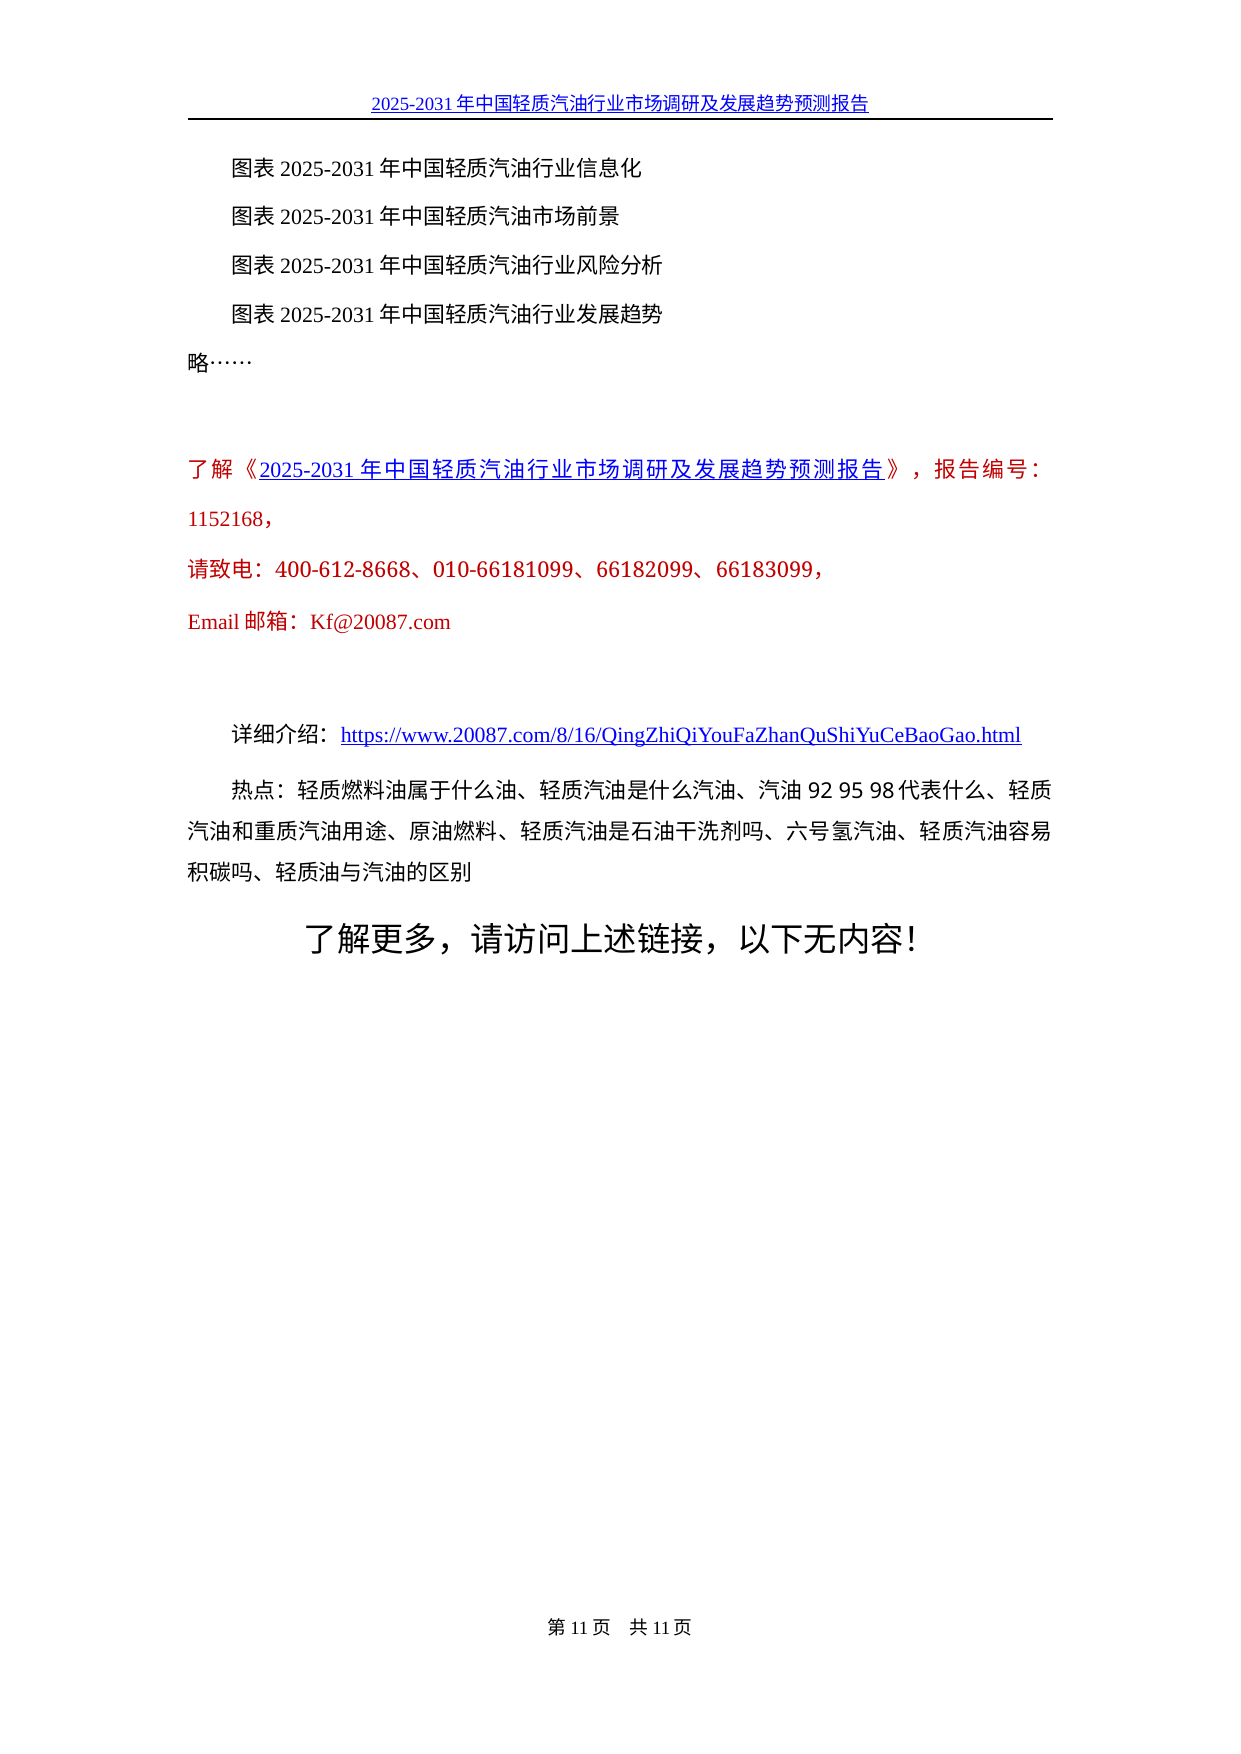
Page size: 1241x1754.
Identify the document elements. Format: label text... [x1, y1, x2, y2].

title 了解更多，请访问上述链接，以下无内容！ [187, 904, 1053, 969]
text 详细介绍：https://www.20087.com/8/16/QingZhiQiYouFaZhanQuShiYuCeBaoGao.html [187, 716, 1053, 749]
text Email邮箱：Kf@20087.com [187, 603, 1053, 636]
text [187, 150, 1053, 378]
text 请致电：400-612-8668、010-66181099、66182099、66183099， [187, 552, 1053, 584]
text 了解《2025-2031年中国轻质汽油行业市场调研及发展趋势预测报告》，报告编号：1152168， [187, 452, 1053, 533]
text 热点：轻质燃料油属于什么油、轻质汽油是什么汽油、汽油92 95 98代表什么、轻质汽油和重质汽油用途、原油燃料、轻质汽油是石油干洗剂吗、六号氢汽油、轻质汽油容易积碳吗、轻质油与汽油的区别 [187, 773, 1053, 887]
